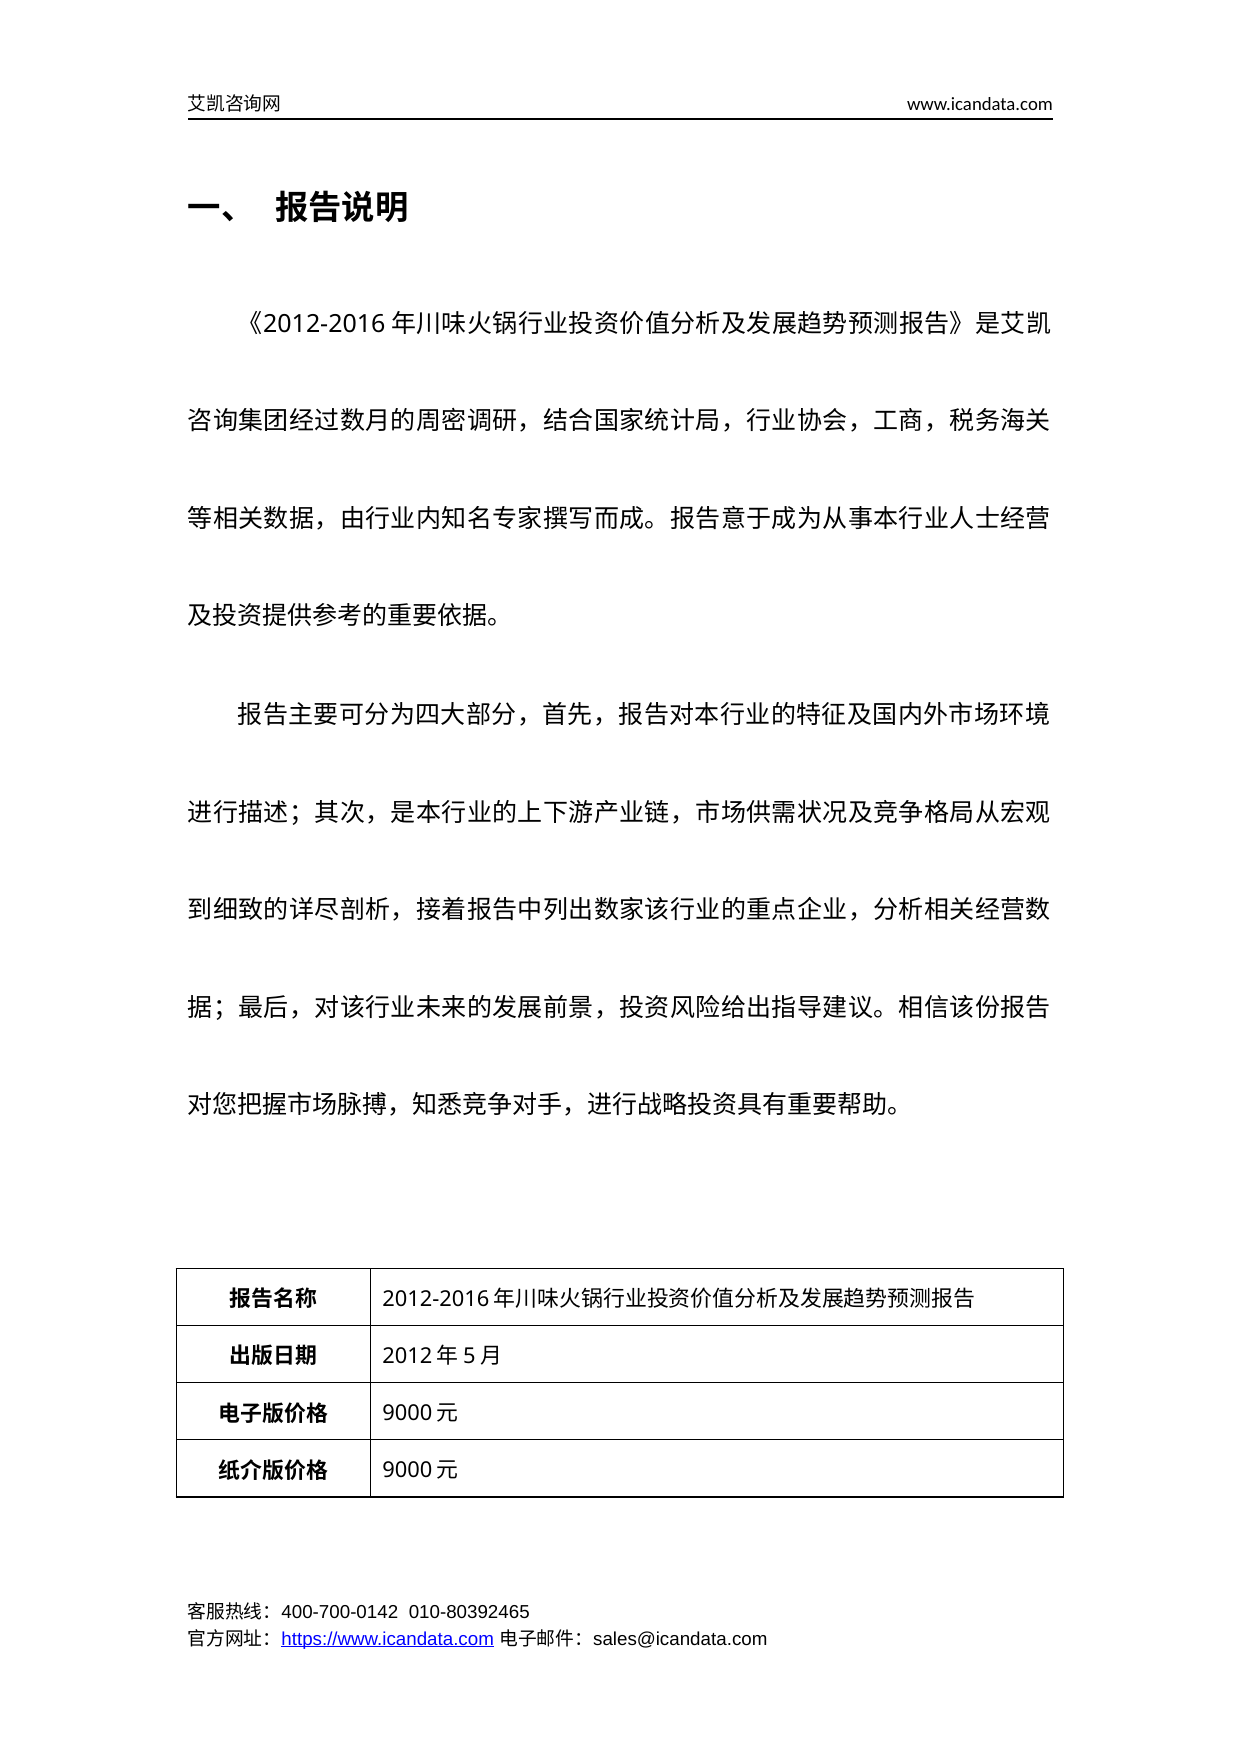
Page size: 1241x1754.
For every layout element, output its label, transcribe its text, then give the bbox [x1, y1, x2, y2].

table_cell 9000元 [371, 1440, 1063, 1496]
subtitle 报告说明 [187, 172, 1053, 237]
table_cell 电子版价格 [177, 1383, 370, 1439]
table_header 2012-2016年川味火锅行业投资价值分析及发展趋势预测报告 [371, 1269, 1063, 1325]
table_cell 纸介版价格 [177, 1440, 370, 1496]
table_header 报告名称 [177, 1269, 370, 1325]
table_cell 出版日期 [177, 1326, 370, 1382]
text 《2012-2016年川味火锅行业投资价值分析及发展趋势预测报告》是艾凯咨询集团经过数月的周密调研，结合国家统计局，行业协会，工商，税务海关等相关数据，由行业内知名专家撰写而成。报告意于成为从事本行业人士经营及投资提供参考的重要依据。 [187, 289, 1053, 646]
table_cell 9000元 [371, 1383, 1063, 1439]
table_cell 2012年5月 [371, 1326, 1063, 1382]
text 报告主要可分为四大部分，首先，报告对本行业的特征及国内外市场环境进行描述；其次，是本行业的上下游产业链，市场供需状况及竞争格局从宏观到细致的详尽剖析，接着报告中列出数家该行业的重点企业，分析相关经营数据；最后，对该行业未来的发展前景，投资风险给出指导建议。相信该份报告对您把握市场脉搏，知悉竞争对手，进行战略投资具有重要帮助。 [187, 681, 1053, 1136]
